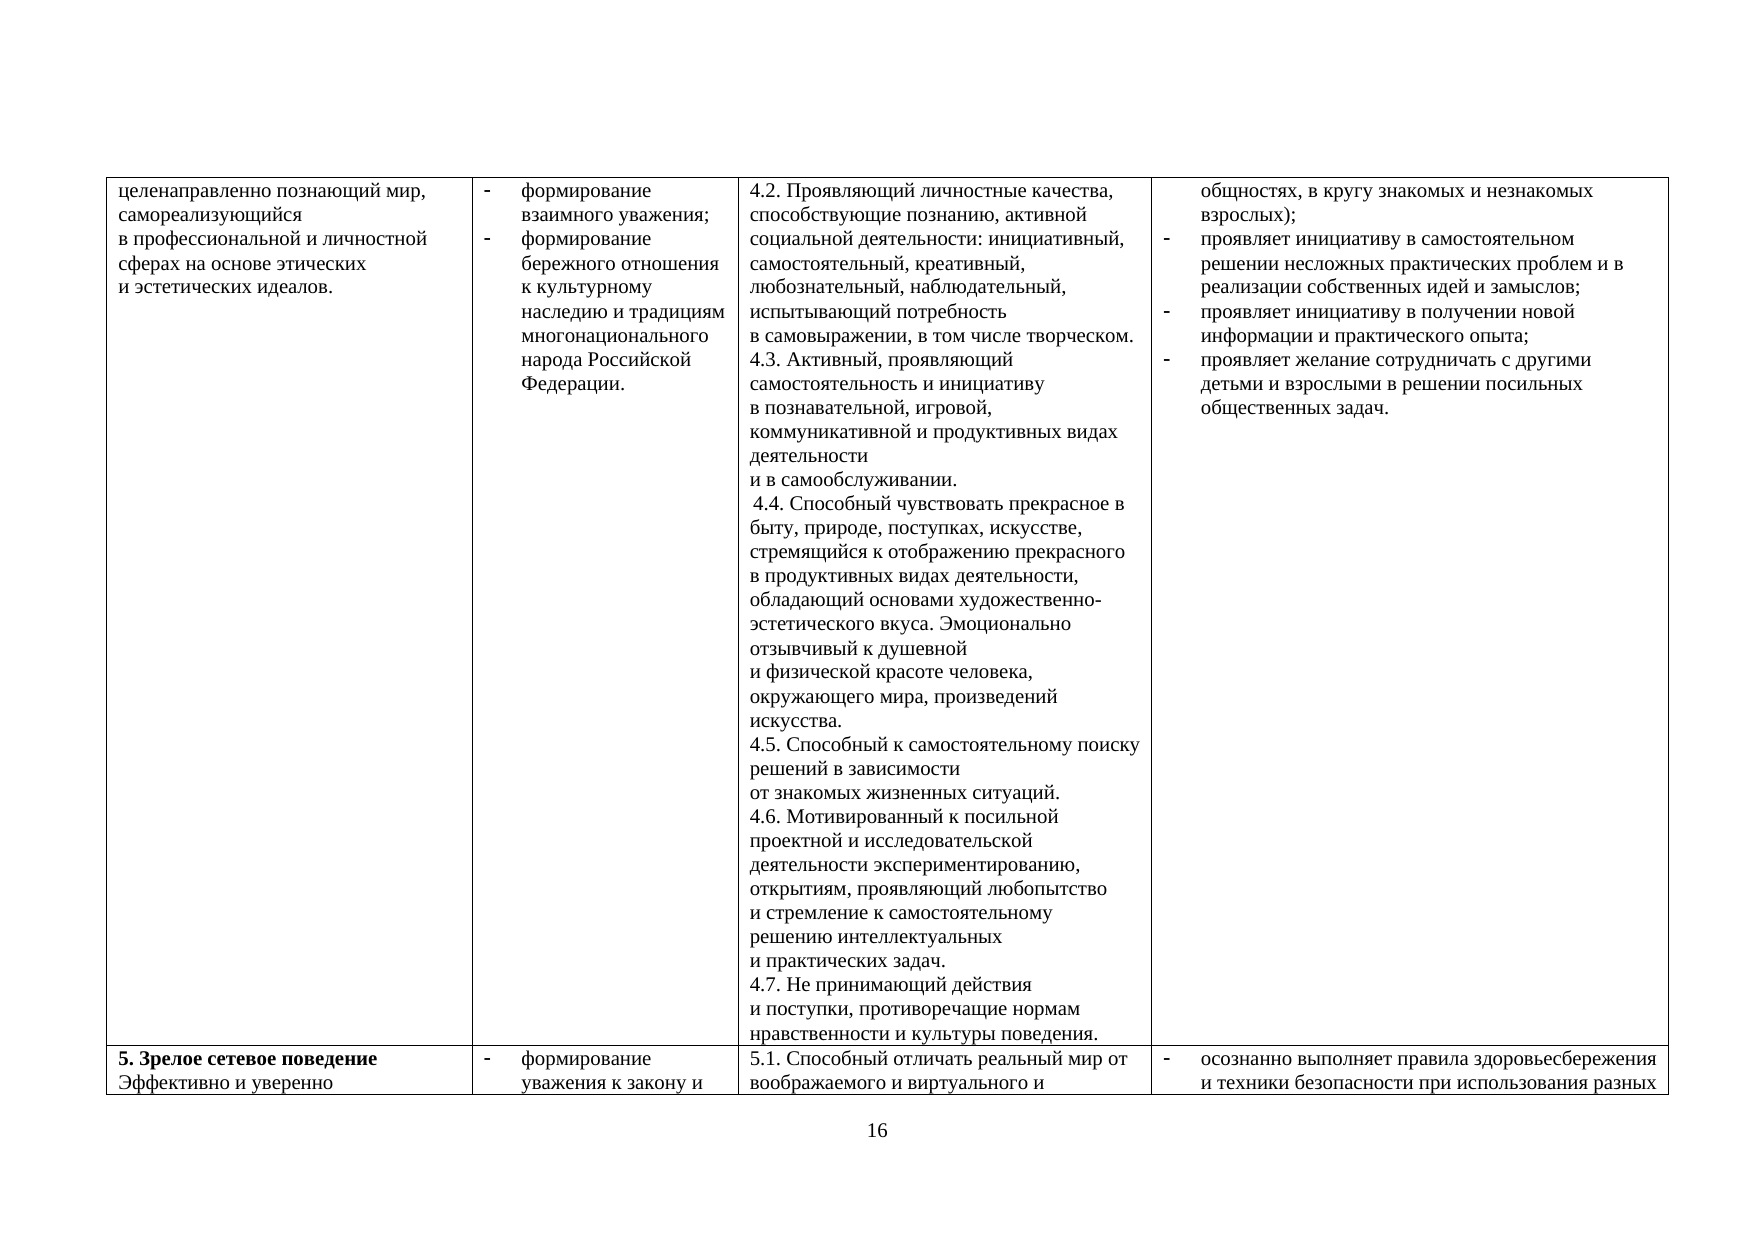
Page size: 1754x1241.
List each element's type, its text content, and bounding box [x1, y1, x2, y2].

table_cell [473, 1046, 738, 1094]
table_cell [107, 178, 472, 1044]
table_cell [1152, 178, 1668, 1044]
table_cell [1152, 1046, 1668, 1094]
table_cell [739, 1046, 1151, 1094]
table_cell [107, 1046, 472, 1094]
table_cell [473, 178, 738, 1044]
